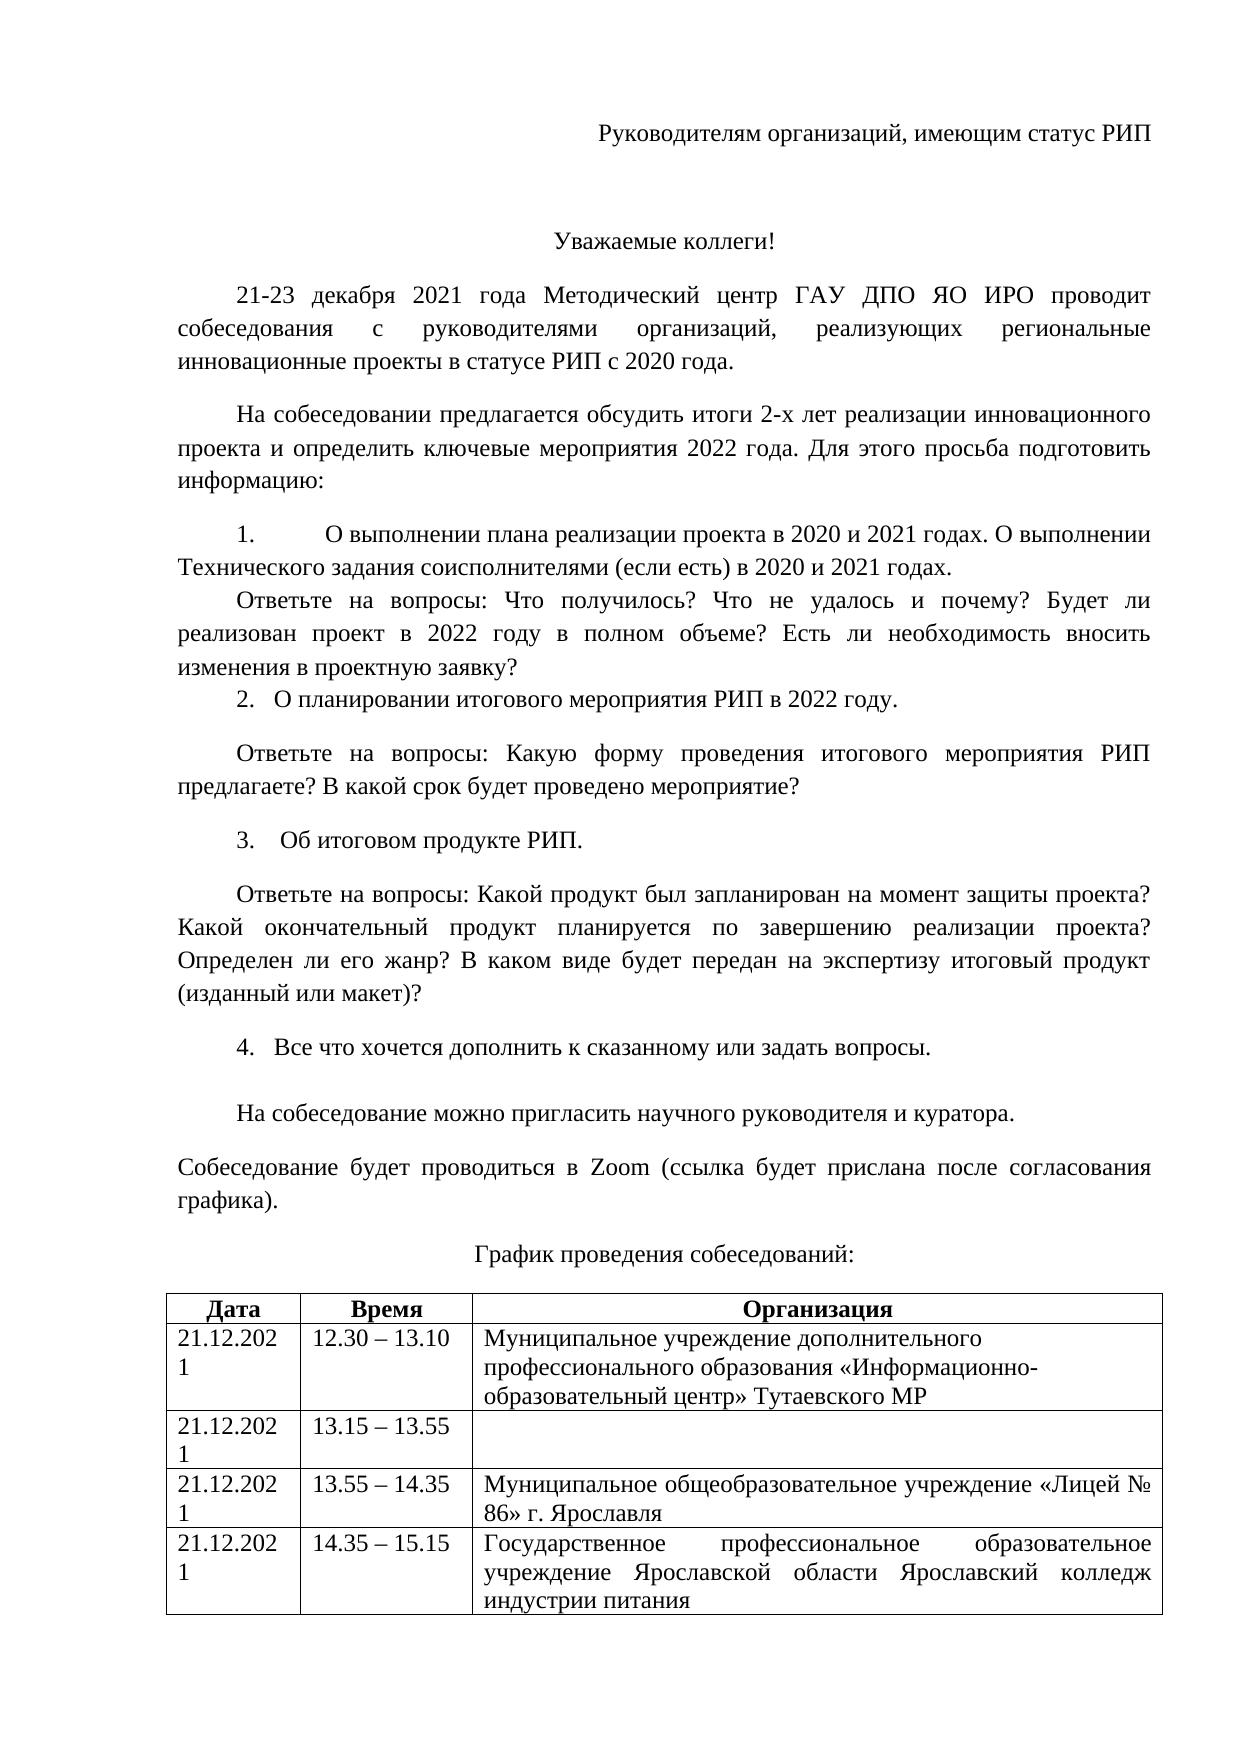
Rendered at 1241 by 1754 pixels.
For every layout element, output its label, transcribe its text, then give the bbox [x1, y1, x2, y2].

table_header Дата [167, 1294, 300, 1322]
table_cell 21.12.2021 [167, 1324, 300, 1410]
list О планировании итогового мероприятия РИП в 2022 году. [236, 684, 1152, 713]
table_cell Муниципальное общеобразовательное учреждение «Лицей № 86» г. Ярославля [473, 1469, 1162, 1527]
text Ответьте на вопросы: Какую форму проведения итогового мероприятия РИП предлагаете? В какой срок будет проведено мероприятие? [177, 738, 1152, 800]
list Все что хочется дополнить к сказанному или задать вопросы. [236, 1032, 1152, 1061]
table_cell 12.30 – 13.10 [301, 1324, 472, 1410]
list Об итоговом продукте РИП. [236, 825, 1152, 854]
table_cell 13.55 – 14.35 [301, 1469, 472, 1527]
text Ответьте на вопросы: Какой продукт был запланирован на момент защиты проекта? Какой окончательный продукт планируется по завершению реализации проекта? Определен ли его жанр? В каком виде будет передан на экспертизу итоговый продукт (изданный или макет)? [177, 879, 1152, 1007]
table_cell Государственное профессиональное образовательное учреждение Ярославской области Ярославский колледж индустрии питания [473, 1528, 1162, 1614]
table_header Время [301, 1294, 472, 1322]
table_cell [473, 1411, 1162, 1468]
table_cell Муниципальное учреждение дополнительного профессионального образования «Информационно-образовательный центр» Тутаевского МР [473, 1324, 1162, 1410]
text Собеседование будет проводиться в Zoom (ссылка будет прислана после согласования графика). [177, 1152, 1152, 1214]
text Уважаемые коллеги! [177, 226, 1152, 254]
list Ответьте на вопросы: Что получилось? Что не удалось и почему? Будет ли реализован проект в 2022 году в полном объеме? Есть ли необходимость вносить изменения в проектную заявку? [177, 586, 1152, 680]
table_cell 21.12.2021 [167, 1528, 300, 1614]
table_cell 14.35 – 15.15 [301, 1528, 472, 1614]
text 21-23 декабря 2021 года Методический центр ГАУ ДПО ЯО ИРО проводит собеседования с руководителями организаций, реализующих региональные инновационные проекты в статусе РИП с 2020 года. [177, 280, 1152, 374]
text График проведения собеседований: [177, 1239, 1152, 1268]
text На собеседовании предлагается обсудить итоги 2-х лет реализации инновационного проекта и определить ключевые мероприятия 2022 года. Для этого просьба подготовить информацию: [177, 399, 1152, 494]
list На собеседование можно пригласить научного руководителя и куратора. [236, 1098, 1152, 1127]
text Руководителям организаций, имеющим статус РИП [177, 118, 1152, 147]
table_header Организация [473, 1294, 1162, 1322]
table_cell 21.12.2021 [167, 1411, 300, 1468]
list О выполнении плана реализации проекта в 2020 и 2021 годах. О выполнении Технического задания соисполнителями (если есть) в 2020 и 2021 годах. [177, 519, 1152, 581]
table_cell 21.12.2021 [167, 1469, 300, 1527]
table_cell 13.15 – 13.55 [301, 1411, 472, 1468]
